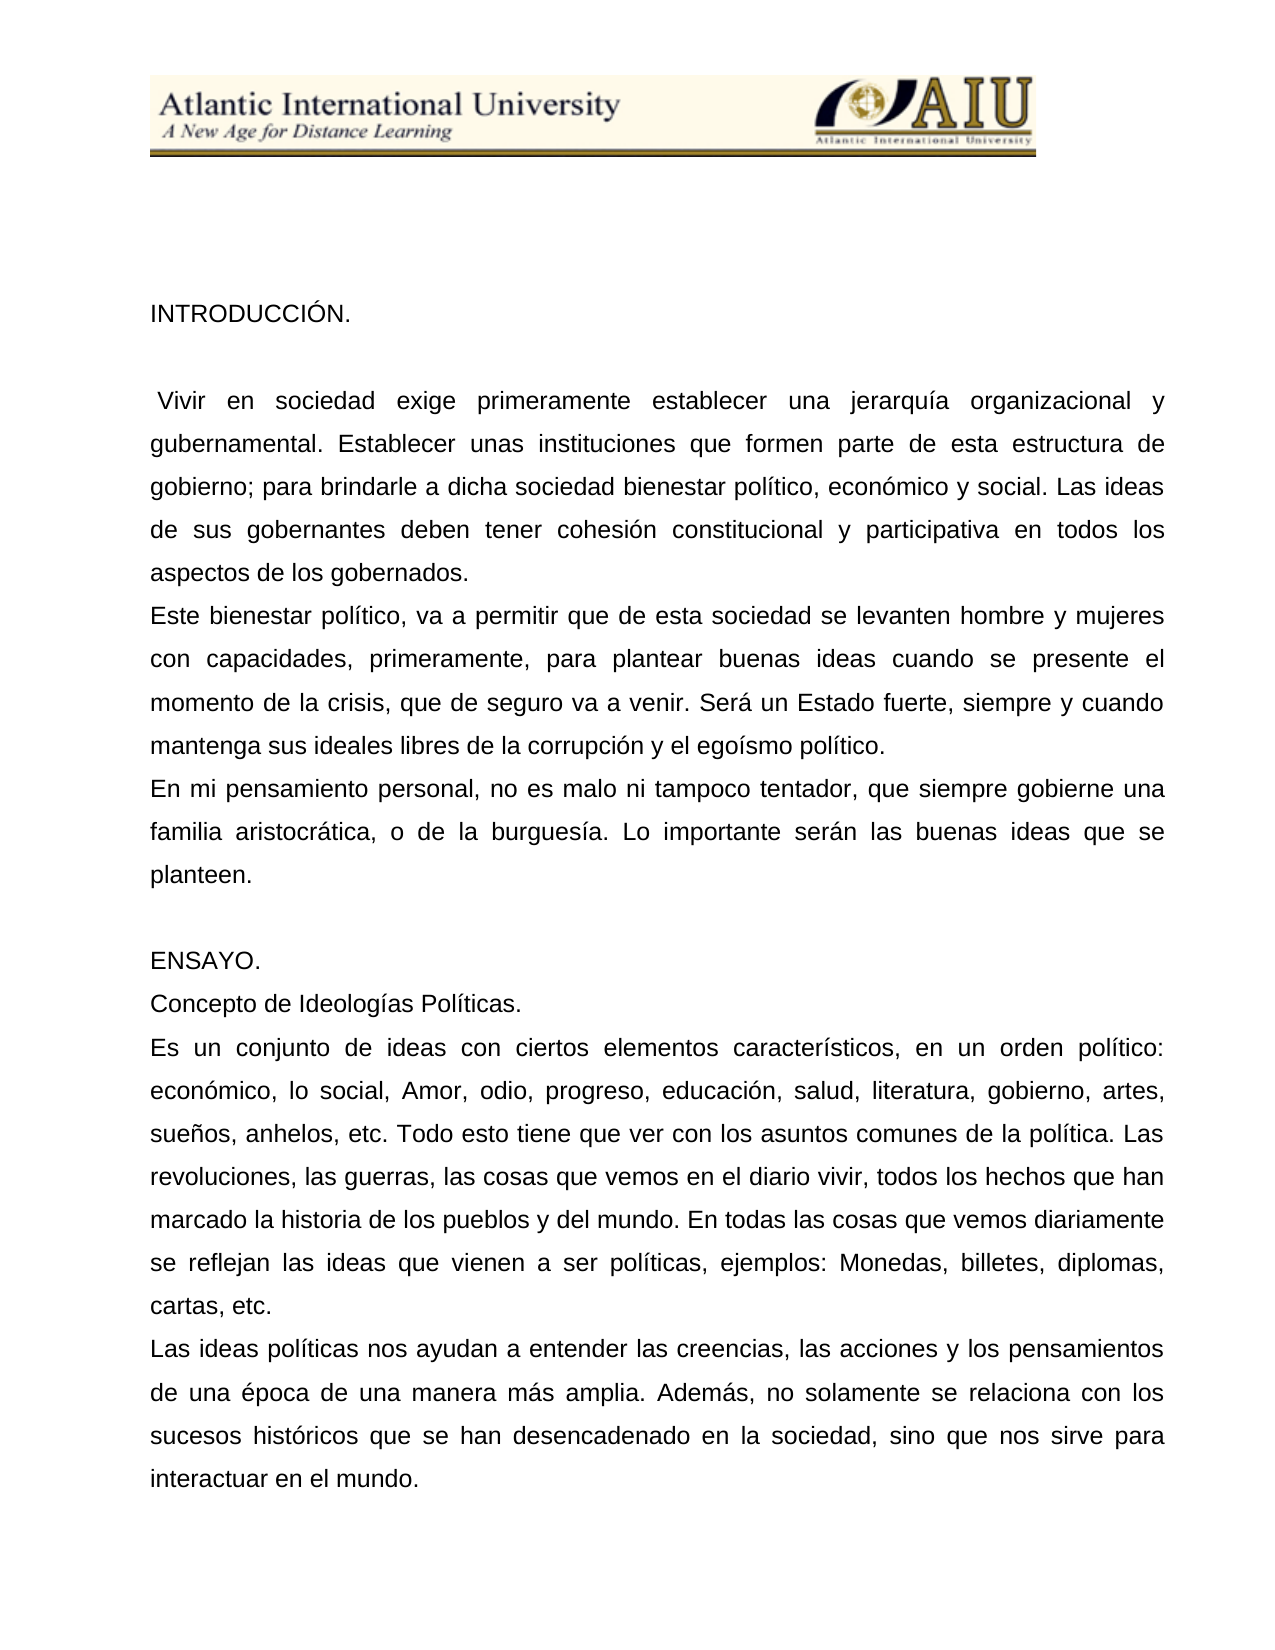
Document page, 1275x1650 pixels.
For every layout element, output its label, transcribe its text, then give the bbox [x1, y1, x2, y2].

text Las ideas políticas nos ayudan a entender las creencias, las acciones y los pensamientos de una época de una manera más amplia. Además, no solamente se relaciona con los sucesos históricos que se han desencadenado en la sociedad, sino que nos sirve para interactuar en el mundo. [150, 1334, 1167, 1493]
text Concepto de Ideologías Políticas. [150, 989, 1167, 1018]
text INTRODUCCIÓN. [150, 299, 1167, 328]
picture [150, 75, 1037, 157]
text ENSAYO. [150, 946, 1167, 975]
text En mi pensamiento personal, no es malo ni tampoco tentador, que siempre gobierne una familia aristocrática, o de la burguesía. Lo importante serán las buenas ideas que se planteen. [150, 774, 1167, 889]
text Este bienestar político, va a permitir que de esta sociedad se levanten hombre y mujeres con capacidades, primeramente, para plantear buenas ideas cuando se presente el momento de la crisis, que de seguro va a venir. Será un Estado fuerte, siempre y cuando mantenga sus ideales libres de la corrupción y el egoísmo político. [150, 601, 1167, 759]
text Vivir en sociedad exige primeramente establecer una jerarquía organizacional y gubernamental. Establecer unas instituciones que formen parte de esta estructura de gobierno; para brindarle a dicha sociedad bienestar político, económico y social. Las ideas de sus gobernantes deben tener cohesión constitucional y participativa en todos los aspectos de los gobernados. [150, 386, 1167, 587]
text Es un conjunto de ideas con ciertos elementos característicos, en un orden político: económico, lo social, Amor, odio, progreso, educación, salud, literatura, gobierno, artes, sueños, anhelos, etc. Todo esto tiene que ver con los asuntos comunes de la política. Las revoluciones, las guerras, las cosas que vemos en el diario vivir, todos los hechos que han marcado la historia de los pueblos y del mundo. En todas las cosas que vemos diariamente se reflejan las ideas que vienen a ser políticas, ejemplos: Monedas, billetes, diplomas, cartas, etc. [150, 1033, 1167, 1320]
